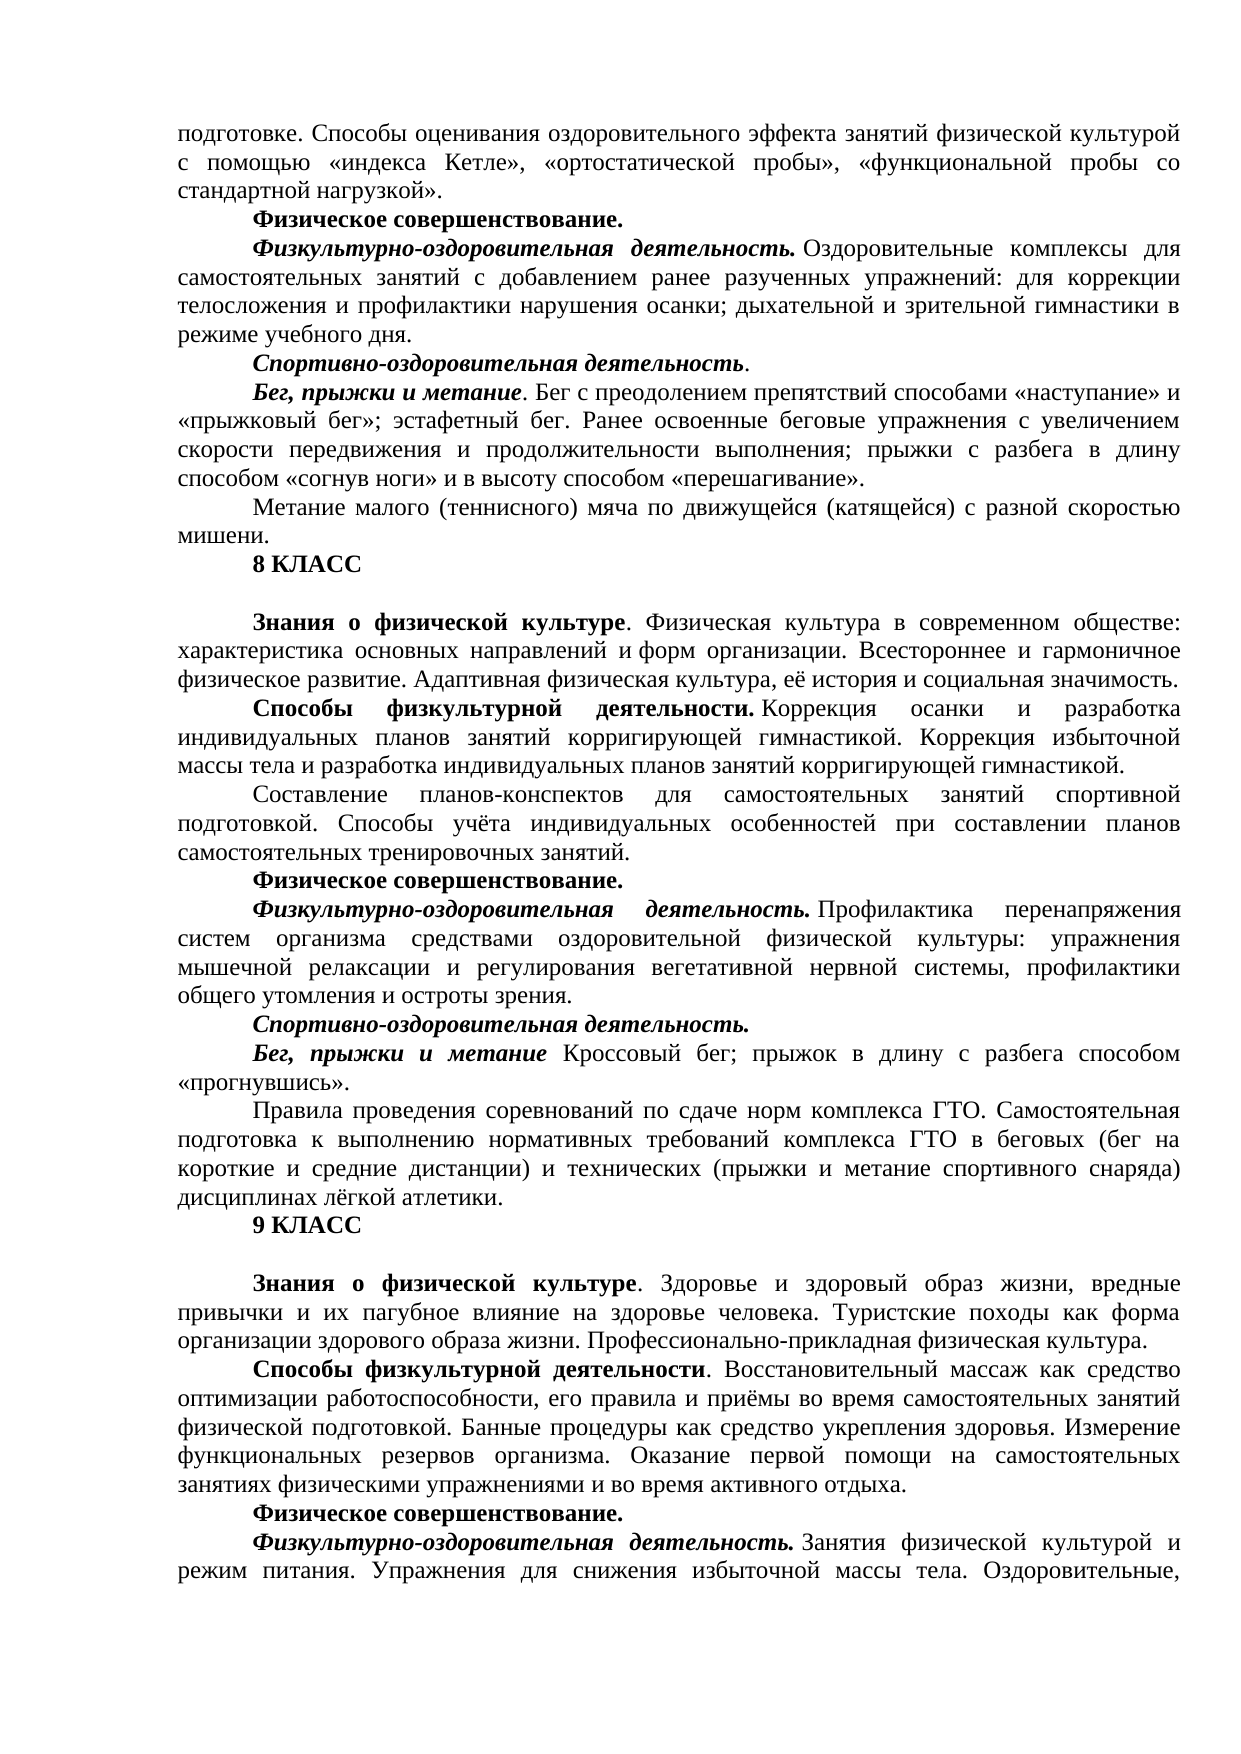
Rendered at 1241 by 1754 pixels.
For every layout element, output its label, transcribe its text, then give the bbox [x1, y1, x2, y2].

text Физкультурно-оздоровительная деятельность. Профилактика перенапряжения систем организма средствами оздоровительной физической культуры: упражнения мышечной релаксации и регулирования вегетативной нервной системы, профилактики общего утомления и остроты зрения. [177, 894, 1181, 1009]
text Знания о физической культуре. Здоровье и здоровый образ жизни, вредные привычки и их пагубное влияние на здоровье человека. Туристские походы как форма организации здорового образа жизни. Профессионально-прикладная физическая культура. [177, 1268, 1181, 1354]
text 8 КЛАСС [177, 549, 1181, 578]
text Составление планов-конспектов для самостоятельных занятий спортивной подготовкой. Способы учёта индивидуальных особенностей при составлении планов самостоятельных тренировочных занятий. [177, 779, 1181, 866]
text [177, 1527, 1181, 1584]
text Знания о физической культуре. Физическая культура в современном обществе: характеристика основных направлений и форм организации. Всестороннее и гармоничное физическое развитие. Адаптивная физическая культура, её история и социальная значимость. [177, 607, 1181, 693]
text Метание малого (теннисного) мяча по движущейся (катящейся) с разной скоростью мишени. [177, 492, 1181, 549]
text Способы физкультурной деятельности. Коррекция осанки и разработка индивидуальных планов занятий корригирующей гимнастикой. Коррекция избыточной массы тела и разработка индивидуальных планов занятий корригирующей гимнастикой. [177, 693, 1181, 779]
text Бег, прыжки и метание. Бег с преодолением препятствий способами «наступание» и «прыжковый бег»; эстафетный бег. Ранее освоенные беговые упражнения с увеличением скорости передвижения и продолжительности выполнения; прыжки с разбега в длину способом «согнув ноги» и в высоту способом «перешагивание». [177, 377, 1181, 492]
text Способы физкультурной деятельности. Восстановительный массаж как средство оптимизации работоспособности, его правила и приёмы во время самостоятельных занятий физической подготовкой. Банные процедуры как средство укрепления здоровья. Измерение функциональных резервов организма. Оказание первой помощи на самостоятельных занятиях физическими упражнениями и во время активного отдыха. [177, 1354, 1181, 1498]
text Спортивно-оздоровительная деятельность. [177, 348, 1181, 377]
text Правила проведения соревнований по сдаче норм комплекса ГТО. Самостоятельная подготовка к выполнению нормативных требований комплекса ГТО в беговых (бег на короткие и средние дистанции) и технических (прыжки и метание спортивного снаряда) дисциплинах лёгкой атлетики. [177, 1096, 1181, 1211]
text Спортивно-оздоровительная деятельность. [177, 1009, 1181, 1038]
text Физическое совершенствование. [177, 866, 1181, 894]
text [177, 118, 1181, 204]
text Физическое совершенствование. [177, 204, 1181, 233]
text 9 КЛАСС [177, 1211, 1181, 1239]
text Бег, прыжки и метание Кроссовый бег; прыжок в длину с разбега способом «прогнувшись». [177, 1038, 1181, 1096]
text Физическое совершенствование. [177, 1498, 1181, 1527]
text Физкультурно-оздоровительная деятельность. Оздоровительные комплексы для самостоятельных занятий с добавлением ранее разученных упражнений: для коррекции телосложения и профилактики нарушения осанки; дыхательной и зрительной гимнастики в режиме учебного дня. [177, 233, 1181, 348]
